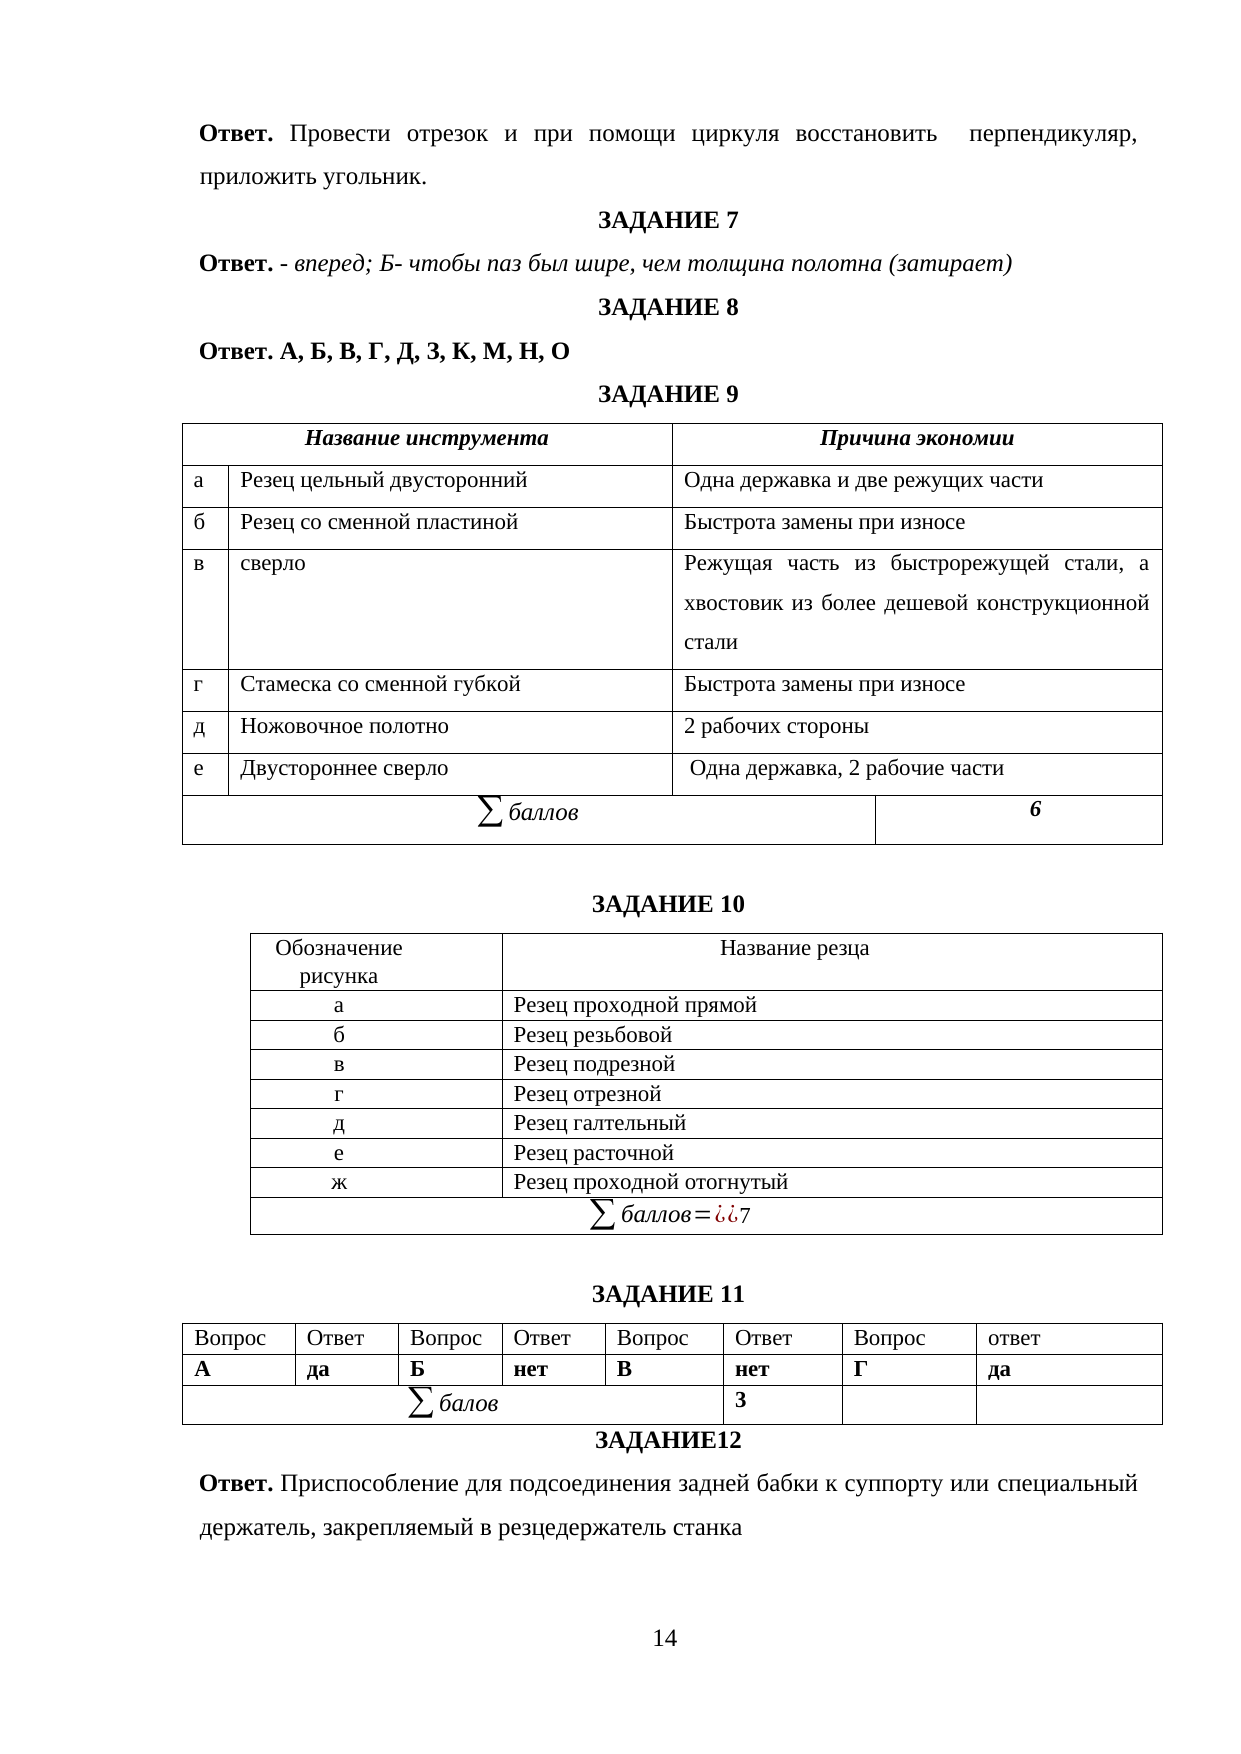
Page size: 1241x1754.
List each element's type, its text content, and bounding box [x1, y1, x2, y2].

table_header Название резца [503, 934, 1162, 990]
table_cell 2 рабочих стороны [673, 712, 1162, 753]
table_cell б [183, 508, 228, 548]
text Ответ. - вперед; Б- чтобы паз был шире, чем толщина полотна (затирает) [198, 248, 1138, 277]
table_cell а [183, 466, 228, 507]
table_cell е [183, 754, 228, 794]
text ЗАДАНИЕ 8 [198, 292, 1138, 321]
text ЗАДАНИЕ 9 [198, 379, 1138, 408]
table_cell Резец со сменной пластиной [229, 508, 672, 548]
table_cell б [251, 1021, 502, 1049]
table_cell Г [843, 1355, 976, 1385]
table_cell [843, 1386, 976, 1424]
table_cell Резец расточной [503, 1139, 1162, 1167]
table_header Ответ [503, 1324, 605, 1354]
table_cell Резец проходной отогнутый [503, 1168, 1162, 1197]
table_cell д [251, 1109, 502, 1138]
table_cell Б [399, 1355, 502, 1385]
table_cell Резец цельный двусторонний [229, 466, 672, 507]
table_header Причина экономии [673, 424, 1162, 465]
table_cell сверло [229, 550, 672, 669]
table_cell Стамеска со сменной губкой [229, 670, 672, 711]
table_cell Резец резьбовой [503, 1021, 1162, 1049]
table_cell в [183, 550, 228, 669]
table_cell Быстрота замены при износе [673, 670, 1162, 711]
table_cell г [183, 670, 228, 711]
table_cell а [251, 991, 502, 1020]
text ЗАДАНИЕ12 [198, 1425, 1138, 1454]
table_cell Резец подрезной [503, 1050, 1162, 1079]
text ЗАДАНИЕ 11 [198, 1279, 1138, 1308]
table_header Обозначение рисунка [251, 934, 502, 990]
table_header Вопрос [606, 1324, 723, 1354]
table_cell Режущая часть из быстрорежущей стали, а хвостовик из более дешевой конструкционной стали [673, 550, 1162, 669]
table_cell Двустороннее сверло [229, 754, 672, 794]
table_header Название инструмента [183, 424, 672, 465]
table_cell д [183, 712, 228, 753]
table_cell да [296, 1355, 398, 1385]
table_header ответ [977, 1324, 1162, 1354]
text Ответ. Провести отрезок и при помощи циркуля восстановить перпендикуляр, приложить угольник. [198, 118, 1138, 190]
table_cell 3 [724, 1386, 842, 1424]
table_cell в [251, 1050, 502, 1079]
table_cell Быстрота замены при износе [673, 508, 1162, 548]
text ЗАДАНИЕ 10 [198, 889, 1138, 918]
table_cell [183, 1386, 723, 1424]
table_cell ж [251, 1168, 502, 1197]
table_cell нет [724, 1355, 842, 1385]
table_header Ответ [296, 1324, 398, 1354]
table_cell А [183, 1355, 295, 1385]
table_header Ответ [724, 1324, 842, 1354]
table_cell [977, 1386, 1162, 1424]
table_cell е [251, 1139, 502, 1167]
text ЗАДАНИЕ 7 [198, 205, 1138, 234]
table_header Вопрос [843, 1324, 976, 1354]
table_cell 7 [251, 1198, 1162, 1234]
table_cell Резец отрезной [503, 1080, 1162, 1108]
table_cell Одна державка и две режущих части [673, 466, 1162, 507]
table_cell Резец проходной прямой [503, 991, 1162, 1020]
table_cell 6 [876, 796, 1162, 844]
table_header Вопрос [183, 1324, 295, 1354]
table_cell г [251, 1080, 502, 1108]
text Ответ. А, Б, В, Г, Д, З, К, М, Н, О [198, 336, 1138, 364]
table_cell да [977, 1355, 1162, 1385]
text Ответ. Приспособление для подсоединения задней бабки к суппорту или специальный держатель, закрепляемый в резцедержатель станка [198, 1468, 1138, 1540]
table_cell [183, 796, 875, 844]
table_header Вопрос [399, 1324, 502, 1354]
table_cell В [606, 1355, 723, 1385]
table_cell нет [503, 1355, 605, 1385]
table_cell Ножовочное полотно [229, 712, 672, 753]
table_cell Резец галтельный [503, 1109, 1162, 1138]
table_cell Одна державка, 2 рабочие части [673, 754, 1162, 794]
